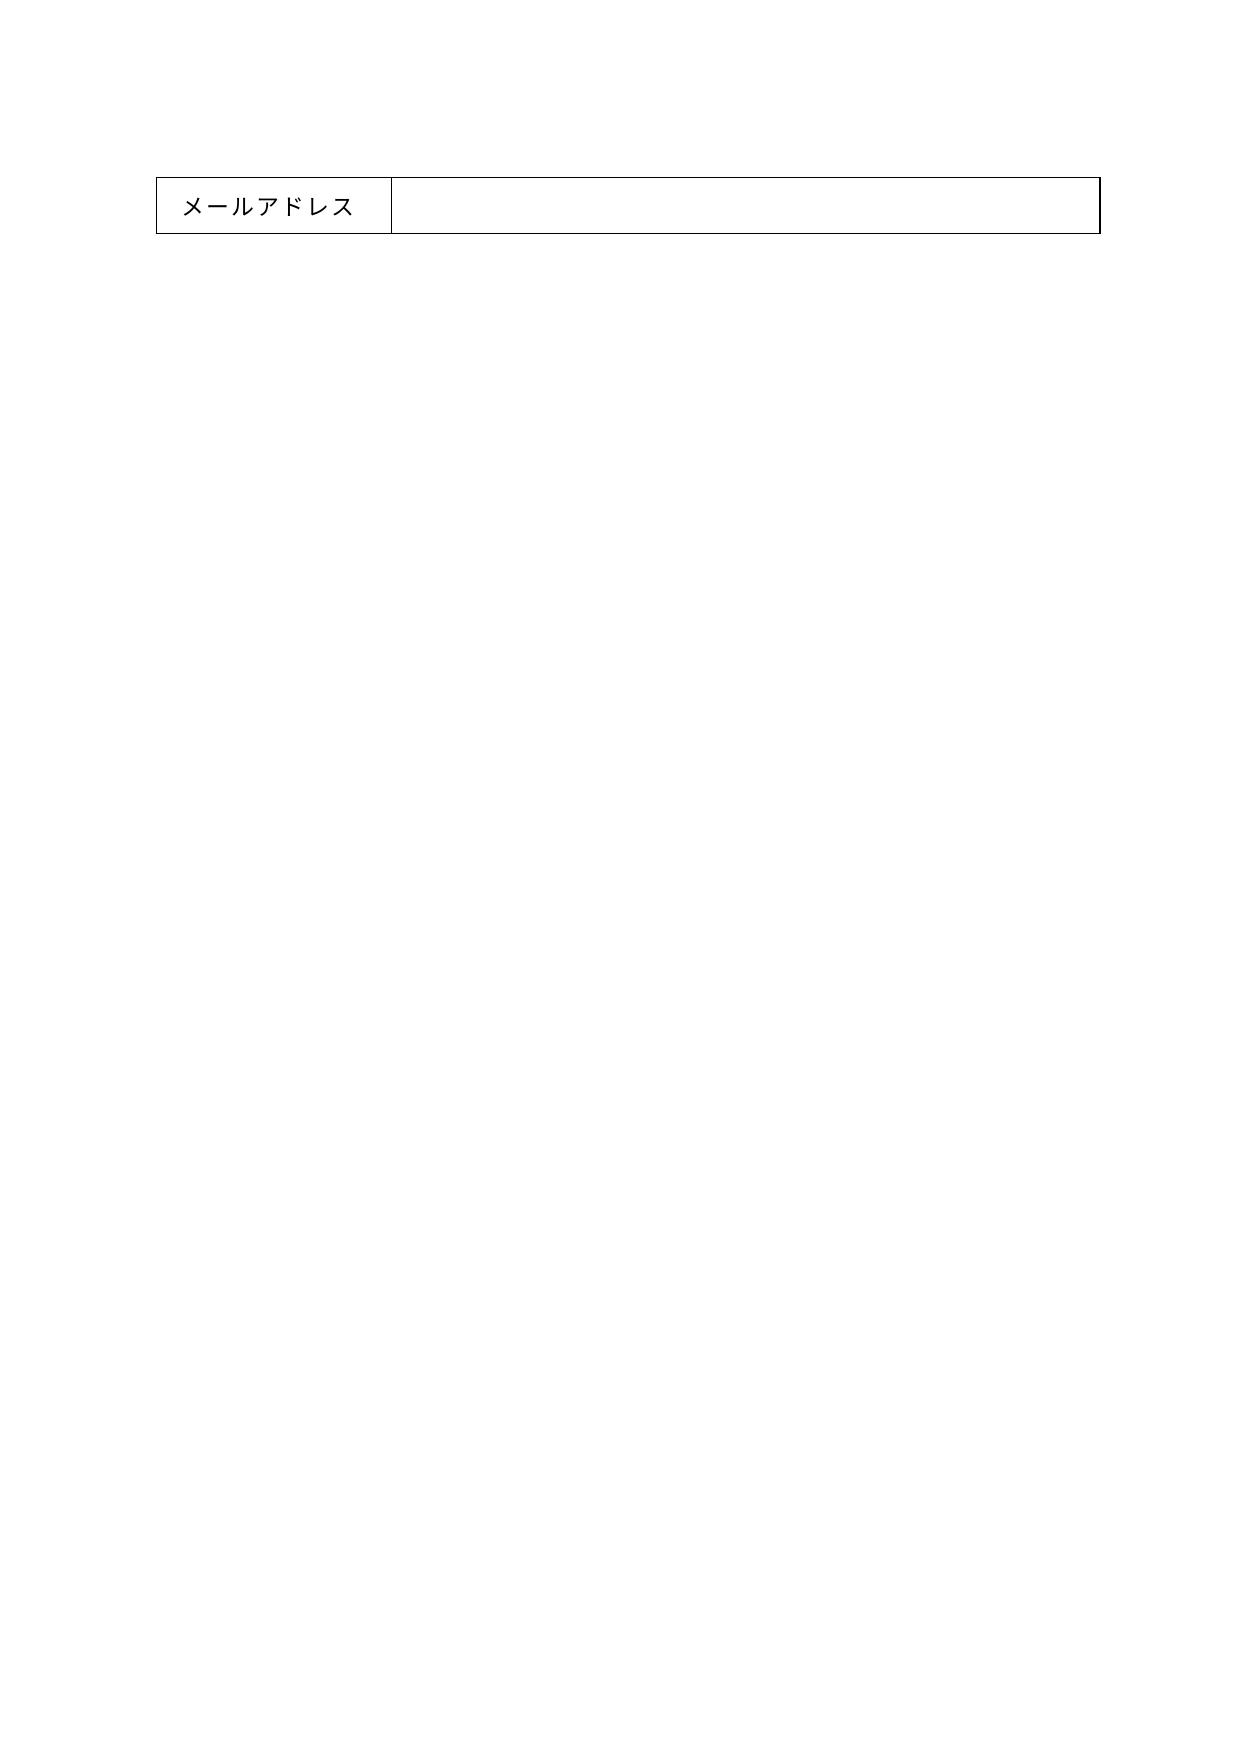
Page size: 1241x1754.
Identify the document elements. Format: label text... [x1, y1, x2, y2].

table_cell メールアドレス [157, 178, 391, 233]
table_cell [392, 178, 1099, 233]
